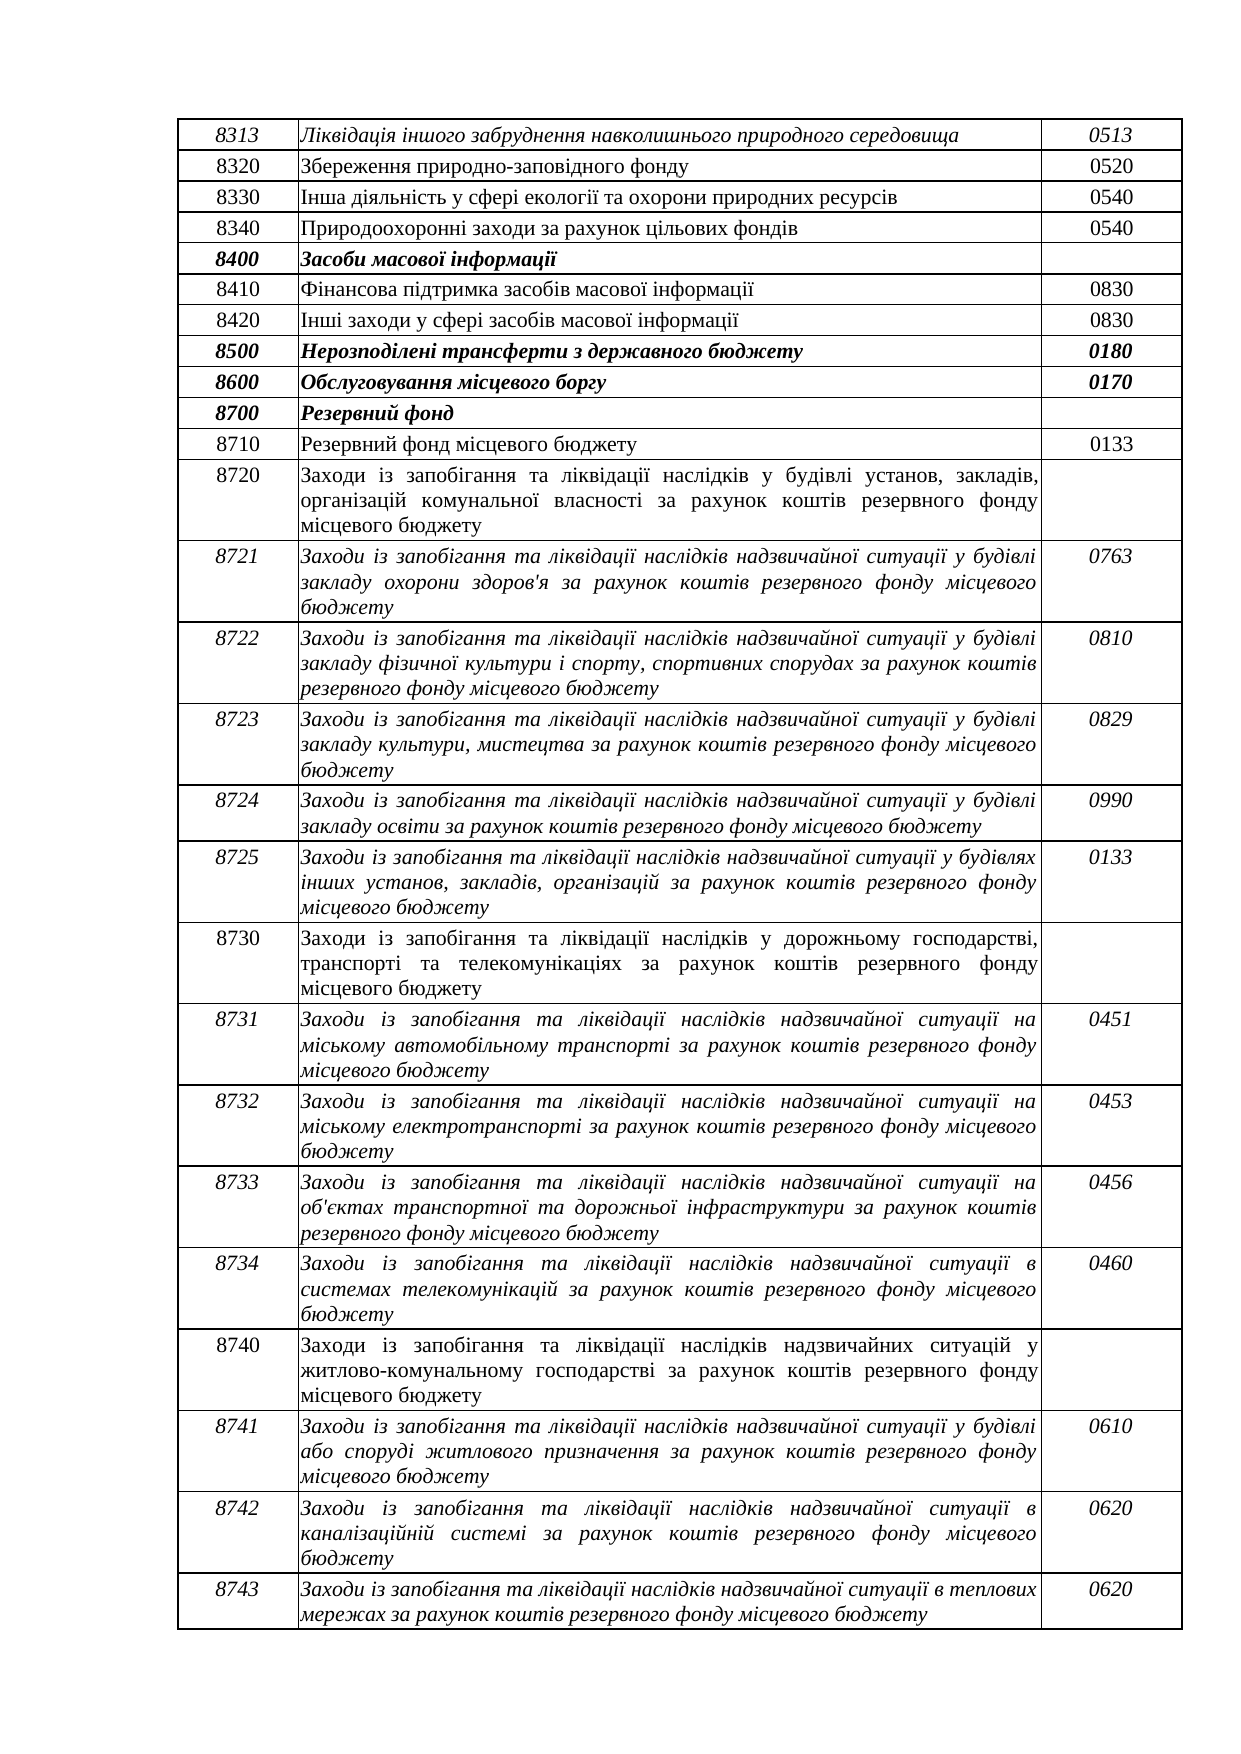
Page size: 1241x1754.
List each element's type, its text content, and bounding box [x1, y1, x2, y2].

table_cell 0830 [1042, 305, 1181, 335]
table_cell Заходи із запобігання та ліквідації наслідків надзвичайної ситуації в теплових мережах за рахунок коштів резервного фонду місцевого бюджету [299, 1574, 1041, 1628]
table_cell 8340 [179, 213, 298, 242]
table_cell 8731 [179, 1004, 298, 1084]
table_cell Нерозподілені трансферти з державного бюджету [299, 336, 1041, 366]
table_cell 8313 [179, 120, 298, 149]
table_cell 0133 [1042, 842, 1181, 921]
table_cell 8400 [179, 243, 298, 273]
table_cell [1042, 1330, 1181, 1409]
table_cell Заходи із запобігання та ліквідації наслідків надзвичайної ситуації на об'єктах транспортної та дорожньої інфраструктури за рахунок коштів резервного фонду місцевого бюджету [299, 1167, 1041, 1247]
table_cell 8330 [179, 182, 298, 211]
table_cell 8500 [179, 336, 298, 366]
table_cell 0513 [1042, 120, 1181, 149]
table_cell [1042, 923, 1181, 1003]
table_cell 8725 [179, 842, 298, 921]
table_cell 8600 [179, 367, 298, 397]
table_cell Заходи із запобігання та ліквідації наслідків надзвичайної ситуації у будівлі закладу фізичної культури і спорту, спортивних спорудах за рахунок коштів резервного фонду місцевого бюджету [299, 623, 1041, 702]
table_cell 0180 [1042, 336, 1181, 366]
table_cell Заходи із запобігання та ліквідації наслідків надзвичайних ситуацій у житлово-комунальному господарстві за рахунок коштів резервного фонду місцевого бюджету [299, 1330, 1041, 1409]
table_cell Заходи із запобігання та ліквідації наслідків надзвичайної ситуації в системах телекомунікацій за рахунок коштів резервного фонду місцевого бюджету [299, 1248, 1041, 1328]
table_cell 0451 [1042, 1004, 1181, 1084]
table_cell 0763 [1042, 541, 1181, 621]
table_cell Заходи із запобігання та ліквідації наслідків надзвичайної ситуації у будівлі закладу охорони здоров'я за рахунок коштів резервного фонду місцевого бюджету [299, 541, 1041, 621]
table_cell 8720 [179, 460, 298, 540]
table_cell Заходи із запобігання та ліквідації наслідків надзвичайної ситуації у будівлі закладу культури, мистецтва за рахунок коштів резервного фонду місцевого бюджету [299, 704, 1041, 784]
table_cell Заходи із запобігання та ліквідації наслідків у будівлі установ, закладів, організацій комунальної власності за рахунок коштів резервного фонду місцевого бюджету [299, 460, 1041, 540]
table_cell 0540 [1042, 213, 1181, 242]
table_cell Заходи із запобігання та ліквідації наслідків надзвичайної ситуації у будівлі закладу освіти за рахунок коштів резервного фонду місцевого бюджету [299, 786, 1041, 840]
table_cell Заходи із запобігання та ліквідації наслідків у дорожньому господарстві, транспорті та телекомунікаціях за рахунок коштів резервного фонду місцевого бюджету [299, 923, 1041, 1003]
table_cell Обслуговування місцевого боргу [299, 367, 1041, 397]
table_cell 0620 [1042, 1574, 1181, 1628]
table_cell 0460 [1042, 1248, 1181, 1328]
table_cell 0990 [1042, 786, 1181, 840]
table_cell 8733 [179, 1167, 298, 1247]
table_cell 0610 [1042, 1411, 1181, 1491]
table_cell Природоохоронні заходи за рахунок цільових фондів [299, 213, 1041, 242]
table_cell 0520 [1042, 151, 1181, 180]
table_cell Засоби масової інформації [299, 243, 1041, 273]
table_cell 8743 [179, 1574, 298, 1628]
table_cell [1042, 243, 1181, 273]
table_cell Заходи із запобігання та ліквідації наслідків надзвичайної ситуації на міському автомобільному транспорті за рахунок коштів резервного фонду місцевого бюджету [299, 1004, 1041, 1084]
table_cell 0170 [1042, 367, 1181, 397]
table_cell 8730 [179, 923, 298, 1003]
table_cell 8420 [179, 305, 298, 335]
table_cell 0830 [1042, 275, 1181, 304]
table_cell Ліквідація іншого забруднення навколишнього природного середовища [299, 120, 1041, 149]
table_cell 8700 [179, 398, 298, 427]
table_cell 0456 [1042, 1167, 1181, 1247]
table_cell Заходи із запобігання та ліквідації наслідків надзвичайної ситуації у будівлі або споруді житлового призначення за рахунок коштів резервного фонду місцевого бюджету [299, 1411, 1041, 1491]
table_cell 0453 [1042, 1086, 1181, 1165]
table_cell 8320 [179, 151, 298, 180]
table_cell Заходи із запобігання та ліквідації наслідків надзвичайної ситуації на міському електротранспорті за рахунок коштів резервного фонду місцевого бюджету [299, 1086, 1041, 1165]
table_cell 8410 [179, 275, 298, 304]
table_cell 0810 [1042, 623, 1181, 702]
table_cell [1042, 398, 1181, 427]
table_cell 8722 [179, 623, 298, 702]
table_cell Фінансова підтримка засобів масової інформації [299, 275, 1041, 304]
table_cell Заходи із запобігання та ліквідації наслідків надзвичайної ситуації в каналізаційній системі за рахунок коштів резервного фонду місцевого бюджету [299, 1492, 1041, 1572]
table_cell 8724 [179, 786, 298, 840]
table_cell Резервний фонд місцевого бюджету [299, 429, 1041, 458]
table_cell 0540 [1042, 182, 1181, 211]
table_cell 8742 [179, 1492, 298, 1572]
table_cell Інша діяльність у сфері екології та охорони природних ресурсів [299, 182, 1041, 211]
table_cell 8721 [179, 541, 298, 621]
table_cell 0829 [1042, 704, 1181, 784]
table_cell 0133 [1042, 429, 1181, 458]
table_cell 8734 [179, 1248, 298, 1328]
table_cell 0620 [1042, 1492, 1181, 1572]
table_cell Інші заходи у сфері засобів масової інформації [299, 305, 1041, 335]
table_cell Заходи із запобігання та ліквідації наслідків надзвичайної ситуації у будівлях інших установ, закладів, організацій за рахунок коштів резервного фонду місцевого бюджету [299, 842, 1041, 921]
table_cell 8740 [179, 1330, 298, 1409]
table_cell 8741 [179, 1411, 298, 1491]
table_cell 8732 [179, 1086, 298, 1165]
table_cell 8710 [179, 429, 298, 458]
table_cell 8723 [179, 704, 298, 784]
table_cell [1042, 460, 1181, 540]
table_cell Збереження природно-заповідного фонду [299, 151, 1041, 180]
table_cell Резервний фонд [299, 398, 1041, 427]
